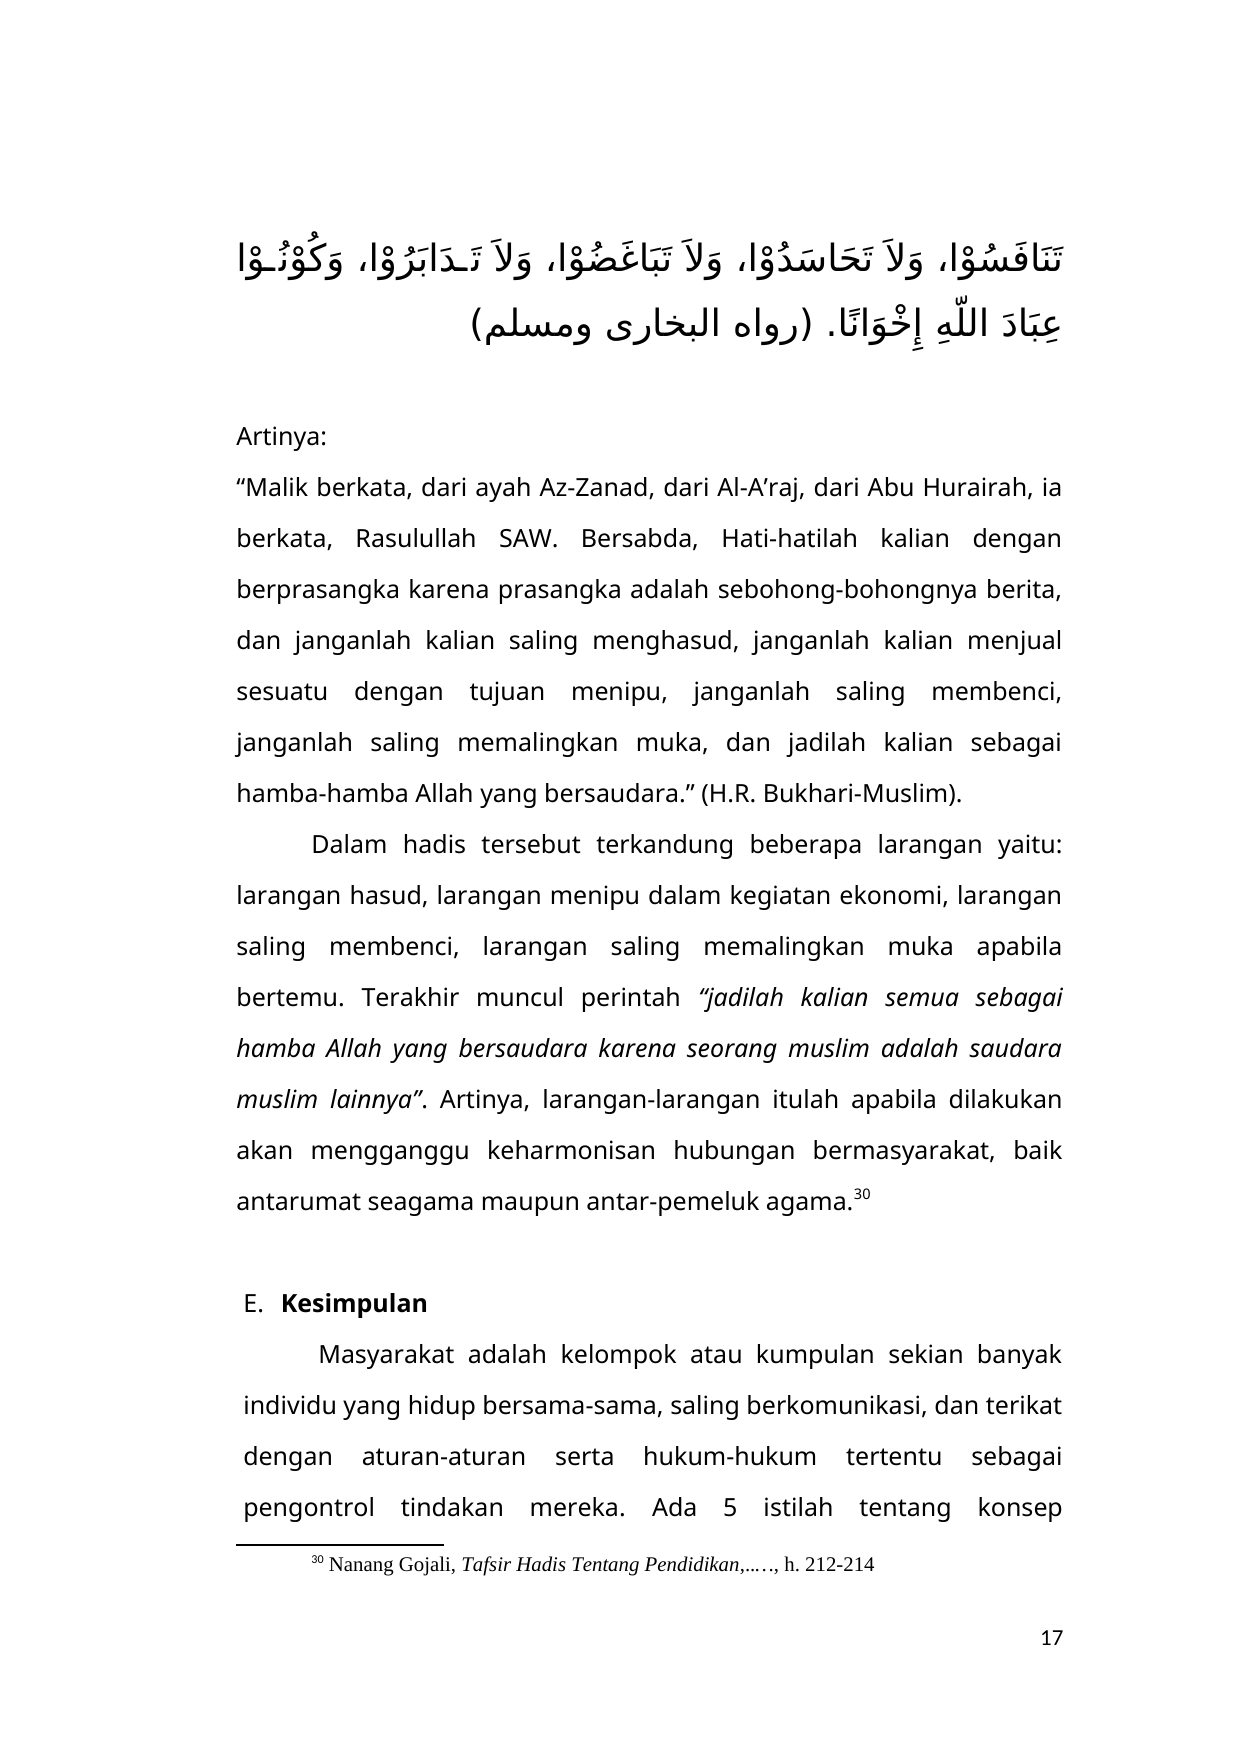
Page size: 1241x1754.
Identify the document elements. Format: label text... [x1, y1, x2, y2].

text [236, 236, 1063, 345]
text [243, 1337, 1063, 1524]
text Dalam hadis tersebut terkandung beberapa larangan yaitu: larangan hasud, larangan menipu dalam kegiatan ekonomi, larangan saling membenci, larangan saling memalingkan muka apabila bertemu. Terakhir muncul perintah “jadilah kalian semua sebagai hamba Allah yang bersaudara karena seorang muslim adalah saudara muslim lainnya”. Artinya, larangan-larangan itulah apabila dilakukan akan mengganggu keharmonisan hubungan bermasyarakat, baik antarumat seagama maupun antar-pemeluk agama. [236, 826, 1063, 1218]
text “Malik berkata, dari ayah Az-Zanad, dari Al-A’raj, dari Abu Hurairah, ia berkata, Rasulullah SAW. Bersabda, Hati-hatilah kalian dengan berprasangka karena prasangka adalah sebohong-bohongnya berita, dan janganlah kalian saling menghasud, janganlah kalian menjual sesuatu dengan tujuan menipu, janganlah saling membenci, janganlah saling memalingkan muka, dan jadilah kalian sebagai hamba-hamba Allah yang bersaudara.” (H.R. Bukhari-Muslim). [236, 469, 1063, 809]
text Artinya: [236, 418, 1063, 452]
list Kesimpulan [243, 1286, 1063, 1320]
